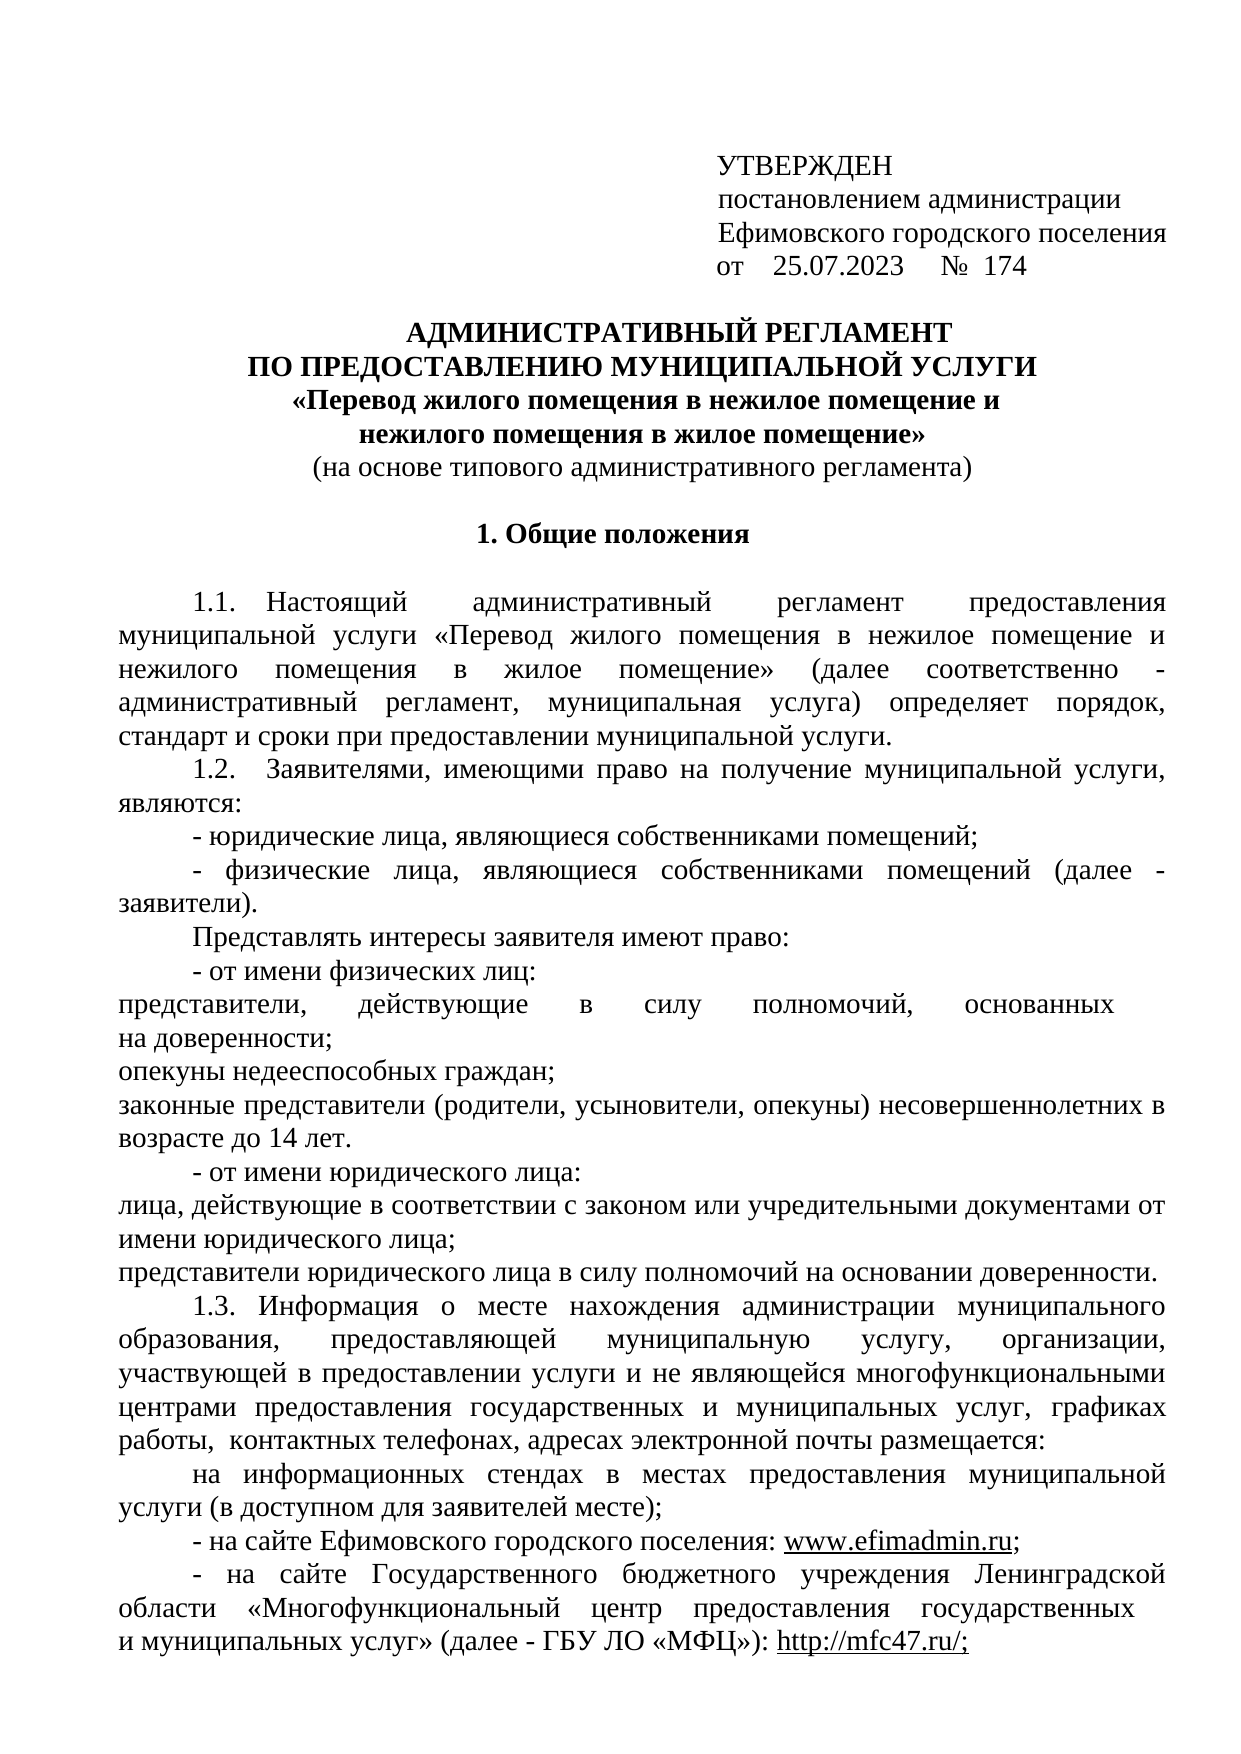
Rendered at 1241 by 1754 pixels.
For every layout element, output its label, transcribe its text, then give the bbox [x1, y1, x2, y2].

text Ефимовского городского поселения [118, 215, 1167, 248]
text нежилого помещения в жилое помещение» [118, 416, 1167, 449]
list на информационных стендах в местах предоставления муниципальной услуги (в доступном для заявителей месте); [118, 1456, 1167, 1523]
text «Перевод жилого помещения в нежилое помещение и [118, 382, 1167, 416]
list - на сайте Ефимовского городского поселения: www.efimadmin.ru; [118, 1523, 1167, 1556]
text лица, действующие в соответствии с законом или учредительными документами от имени юридического лица; [118, 1187, 1167, 1254]
text представители юридического лица в силу полномочий на основании доверенности. [118, 1254, 1167, 1288]
text 1.3. Информация о месте нахождения администрации муниципального образования, предоставляющей муниципальную услугу, организации, участвующей в предоставлении услуги и не являющейся многофункциональными центрами предоставления государственных и муниципальных услуг, графиках работы, контактных телефонах, адресах электронной почты размещается: [118, 1288, 1167, 1456]
text УТВЕРЖДЕН [118, 148, 1167, 181]
text - от имени юридического лица: [192, 1154, 1167, 1187]
text Представлять интересы заявителя имеют право: [192, 919, 1167, 953]
text - от имени физических лиц: [118, 953, 1167, 986]
list Настоящий административный регламент предоставления муниципальной услуги «Перевод жилого помещения в нежилое помещение и нежилого помещения в жилое помещение» (далее соответственно - административный регламент, муниципальная услуга) определяет порядок, стандарт и сроки при предоставлении муниципальной услуги. [118, 584, 1167, 751]
text (на основе типового административного регламента) [118, 449, 1167, 483]
text представители, действующие в силу полномочий, основанных на доверенности; [118, 986, 1167, 1053]
list Заявителями, имеющими право на получение муниципальной услуги, являются: [118, 751, 1167, 818]
text постановлением администрации [118, 181, 1167, 215]
text АДМИНИСТРАТИВНЫЙ РЕГЛАМЕНТ ПО ПРЕДОСТАВЛЕНИЮ МУНИЦИПАЛЬНОЙ УСЛУГИ [118, 315, 1167, 382]
list - юридические лица, являющиеся собственниками помещений; [118, 818, 1167, 852]
text законные представители (родители, усыновители, опекуны) несовершеннолетних в возрасте до 14 лет. [118, 1087, 1167, 1154]
list - на сайте Государственного бюджетного учреждения Ленинградской области «Многофункциональный центр предоставления государственных и муниципальных услуг» (далее - ГБУ ЛО «МФЦ»): http://mfc47.ru/; [118, 1556, 1167, 1657]
text от 25.07.2023 № 174 [118, 248, 1167, 282]
text 1. Общие положения [59, 517, 1167, 550]
text - физические лица, являющиеся собственниками помещений (далее - заявители). [118, 852, 1167, 919]
text опекуны недееспособных граждан; [118, 1053, 1167, 1087]
